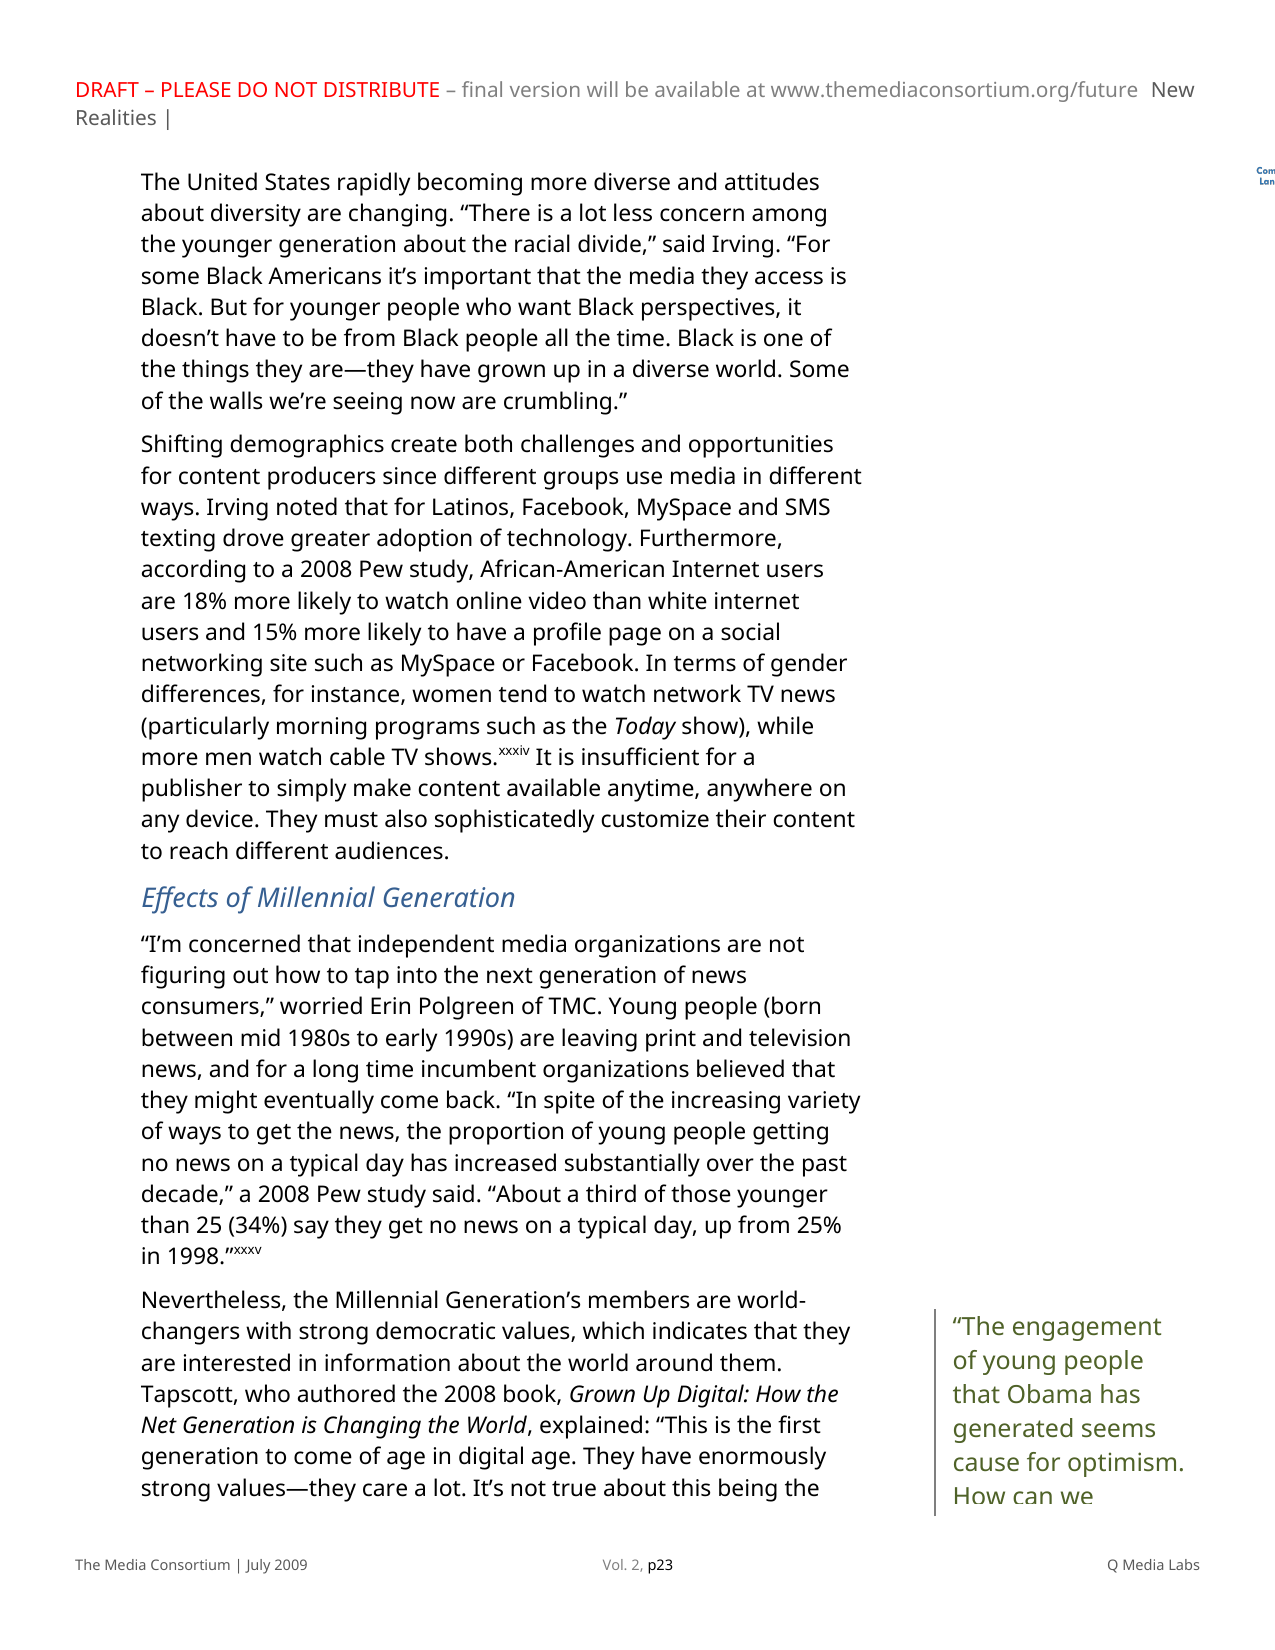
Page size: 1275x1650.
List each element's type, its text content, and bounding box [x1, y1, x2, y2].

subtitle Effects of [141, 878, 862, 915]
text “I’m concerned that independent media organizations are not figuring out how to tap into the next generation of news consumers,” worried Erin Polgreen of TMC. Young people (born between mid 1980s to early 1990s) leaving print and television news, and for a long time incumbent organizations believed that they might eventually come back. “In spite of the increasing variety of ways to get the news, the proportion of young people getting no news on a typical day has increased substantially over the past decade,” a 2008 Pew study said. “About a third of those younger than 25 (34%) say they get no news on a typical day, up from 25% in 1998.” [141, 928, 862, 1272]
text he United States rapidly becoming more diverse attitudes about diversity are changing. “There is a lot less concern among the younger generation about the racial divide,” said Irving. “For some Black Americans it’s important that the media they access is Black. But for younger people who want Black perspectives, it doesn’t have to be from Black people all the time. Black is one of the things they are—they have grown up in a diverse world. Some of the walls we’re seeing now are crumbling.” [141, 166, 862, 416]
picture [1252, 120, 1275, 230]
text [141, 1284, 862, 1503]
text Shifting demographics create both challenges and opportunities for content producers since different groups use media in different ways. Irving noted that for Latinos, Facebook, MySpace and SMS texting drove greater adoption of technology. Furthermore, according to a Pew , African-American Internet users are 18% more likely to watch online video than white internet users and 15% more likely to have a profile page on a social networking site such as MySpace or Facebook. In terms of gender differences, for instance, women tend to watch etwork TV news (particularly morning programs such as the Today show), while more men watch cable TV shows. It sufficient for a publisher to make content available anytime, anywhere on any device hey also to reach different audiences. [141, 428, 862, 866]
